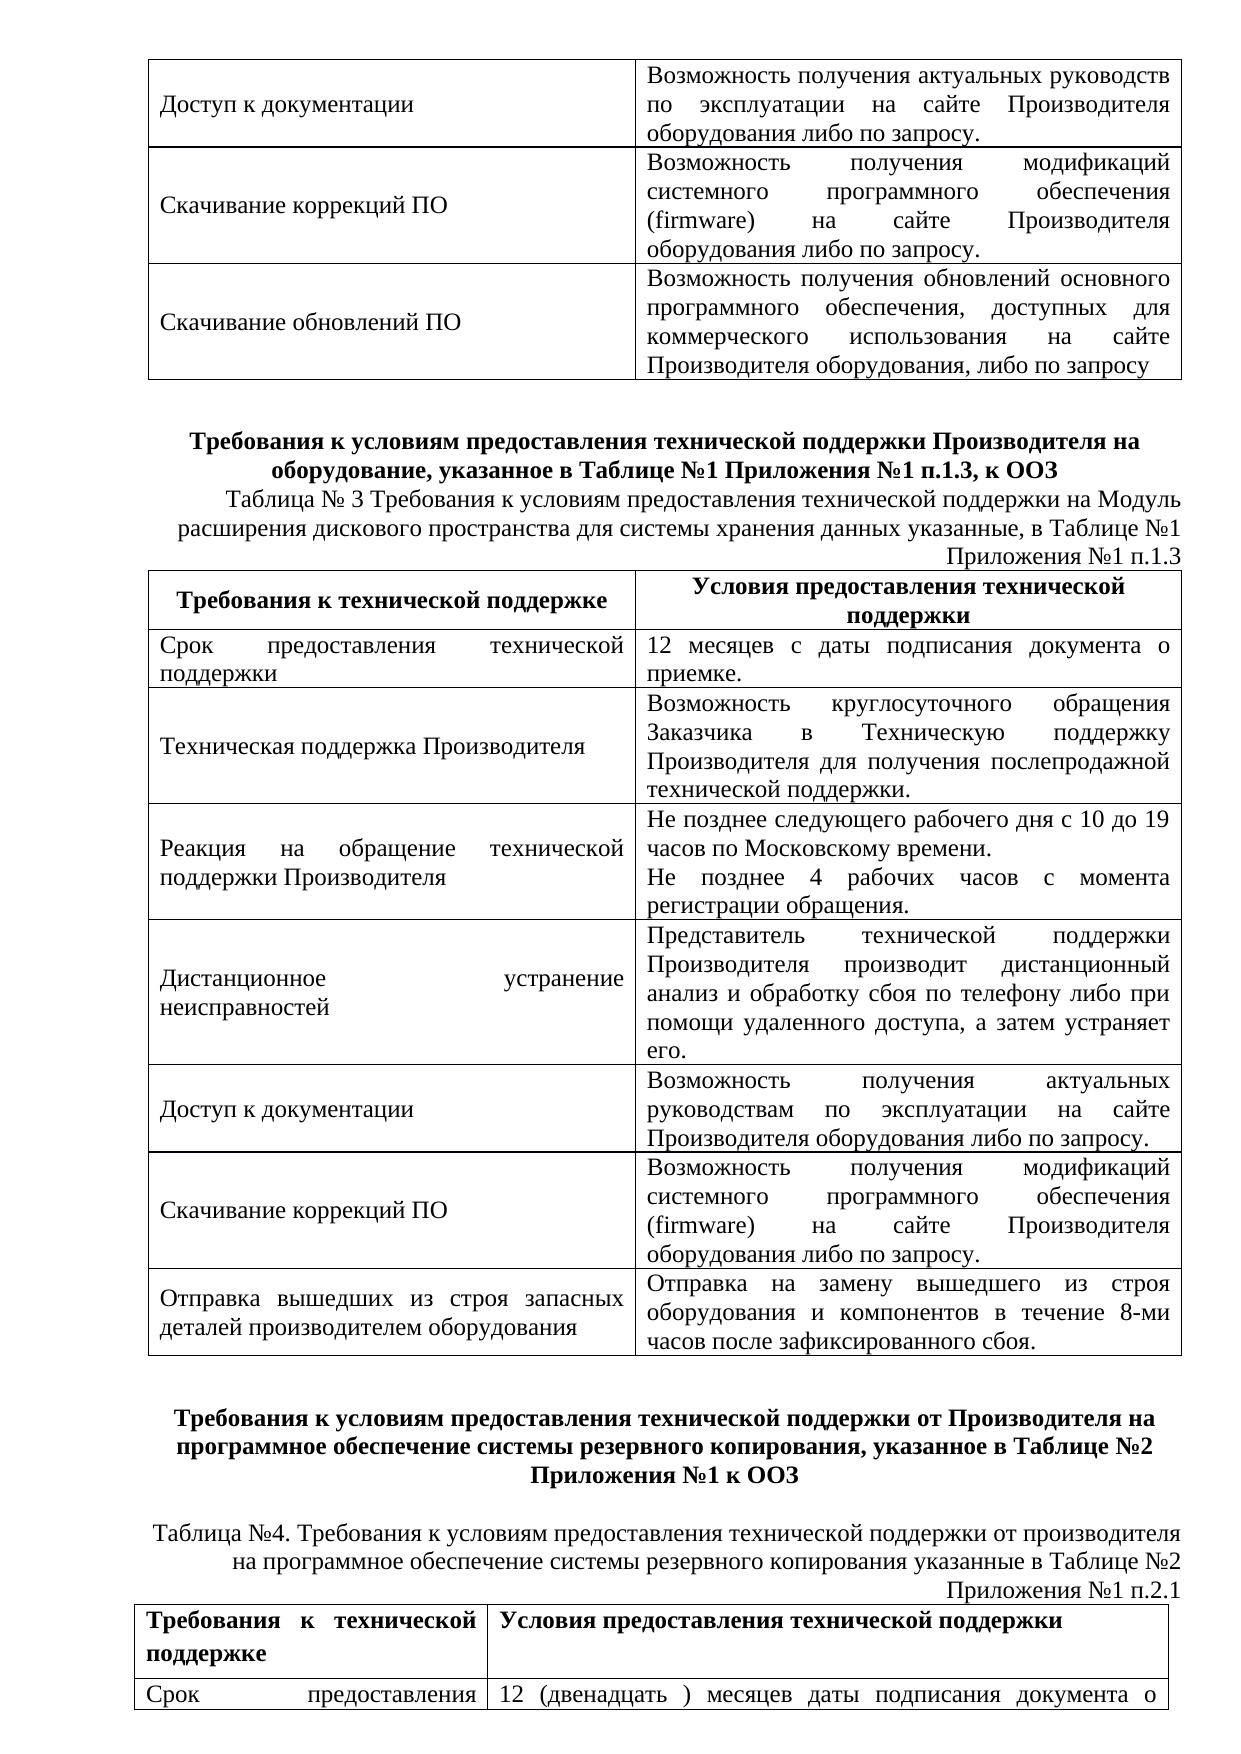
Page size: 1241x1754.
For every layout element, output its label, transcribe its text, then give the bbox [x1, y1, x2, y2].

table_cell Представитель технической поддержки Производителя производит дистанционный анализ и обработку сбоя по телефону либо при помощи удаленного доступа, а затем устраняет его. [636, 920, 1181, 1064]
table_cell Возможность получения актуальных руководствам по эксплуатации на сайте Производителя оборудования либо по запросу. [636, 1065, 1181, 1151]
table_cell Возможность круглосуточного обращения Заказчика в Техническую поддержку Производителя для получения послепродажной технической поддержки. [636, 688, 1181, 803]
table_header Условия предоставления технической поддержки [636, 571, 1181, 629]
table_cell Скачивание коррекций ПО [149, 1153, 635, 1267]
text Таблица № 3 Требования к условиям предоставления технической поддержки на Модуль расширения дискового пространства для системы хранения данных указанные, в Таблице №1 Приложения №1 п.1.3 [148, 484, 1181, 570]
text Таблица №4. Требования к условиям предоставления технической поддержки от производителя на программное обеспечение системы резервного копирования указанные в Таблице №2 Приложения №1 п.2.1 [148, 1518, 1181, 1604]
table_cell Доступ к документации [149, 1065, 635, 1151]
table_cell Скачивание коррекций ПО [149, 148, 635, 262]
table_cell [488, 1679, 1168, 1708]
table_cell Возможность получения актуальных руководств по эксплуатации на сайте Производителя оборудования либо по запросу. [636, 60, 1181, 146]
text Требования к условиям предоставления технической поддержки Производителя на оборудование, указанное в Таблице №1 Приложения №1 п.1.3, к ООЗ [148, 426, 1181, 484]
table_cell Возможность получения обновлений основного программного обеспечения, доступных для коммерческого использования на сайте Производителя оборудования, либо по запросу [636, 264, 1181, 378]
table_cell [135, 1679, 487, 1708]
table_cell Дистанционное устранение неисправностей [149, 920, 635, 1064]
table_cell Доступ к документации [149, 60, 635, 146]
table_header Требования к технической поддержке [149, 571, 635, 629]
table_header Требования к технической поддержке [135, 1605, 487, 1678]
table_cell Отправка на замену вышедшего из строя оборудования и компонентов в течение 8-ми часов после зафиксированного сбоя. [636, 1269, 1181, 1355]
table_cell Техническая поддержка Производителя [149, 688, 635, 803]
table_cell Возможность получения модификаций системного программного обеспечения (firmware) на сайте Производителя оборудования либо по запросу. [636, 148, 1181, 262]
table_cell Не позднее следующего рабочего дня с 10 до 19 часов по Московскому времени. Не позднее 4 рабочих часов с момента регистрации обращения. [636, 804, 1181, 919]
table_cell Скачивание обновлений ПО [149, 264, 635, 378]
table_cell Возможность получения модификаций системного программного обеспечения (firmware) на сайте Производителя оборудования либо по запросу. [636, 1153, 1181, 1267]
table_cell Реакция на обращение технической поддержки Производителя [149, 804, 635, 919]
table_cell 12 месяцев с даты подписания документа о приемке. [636, 630, 1181, 687]
table_header Условия предоставления технической поддержки [488, 1605, 1168, 1678]
text Требования к условиям предоставления технической поддержки от Производителя на программное обеспечение системы резервного копирования, указанное в Таблице №2 Приложения №1 к ООЗ [148, 1403, 1181, 1489]
table_cell Отправка вышедших из строя запасных деталей производителем оборудования [149, 1269, 635, 1355]
table_cell Срок предоставления технической поддержки [149, 630, 635, 687]
